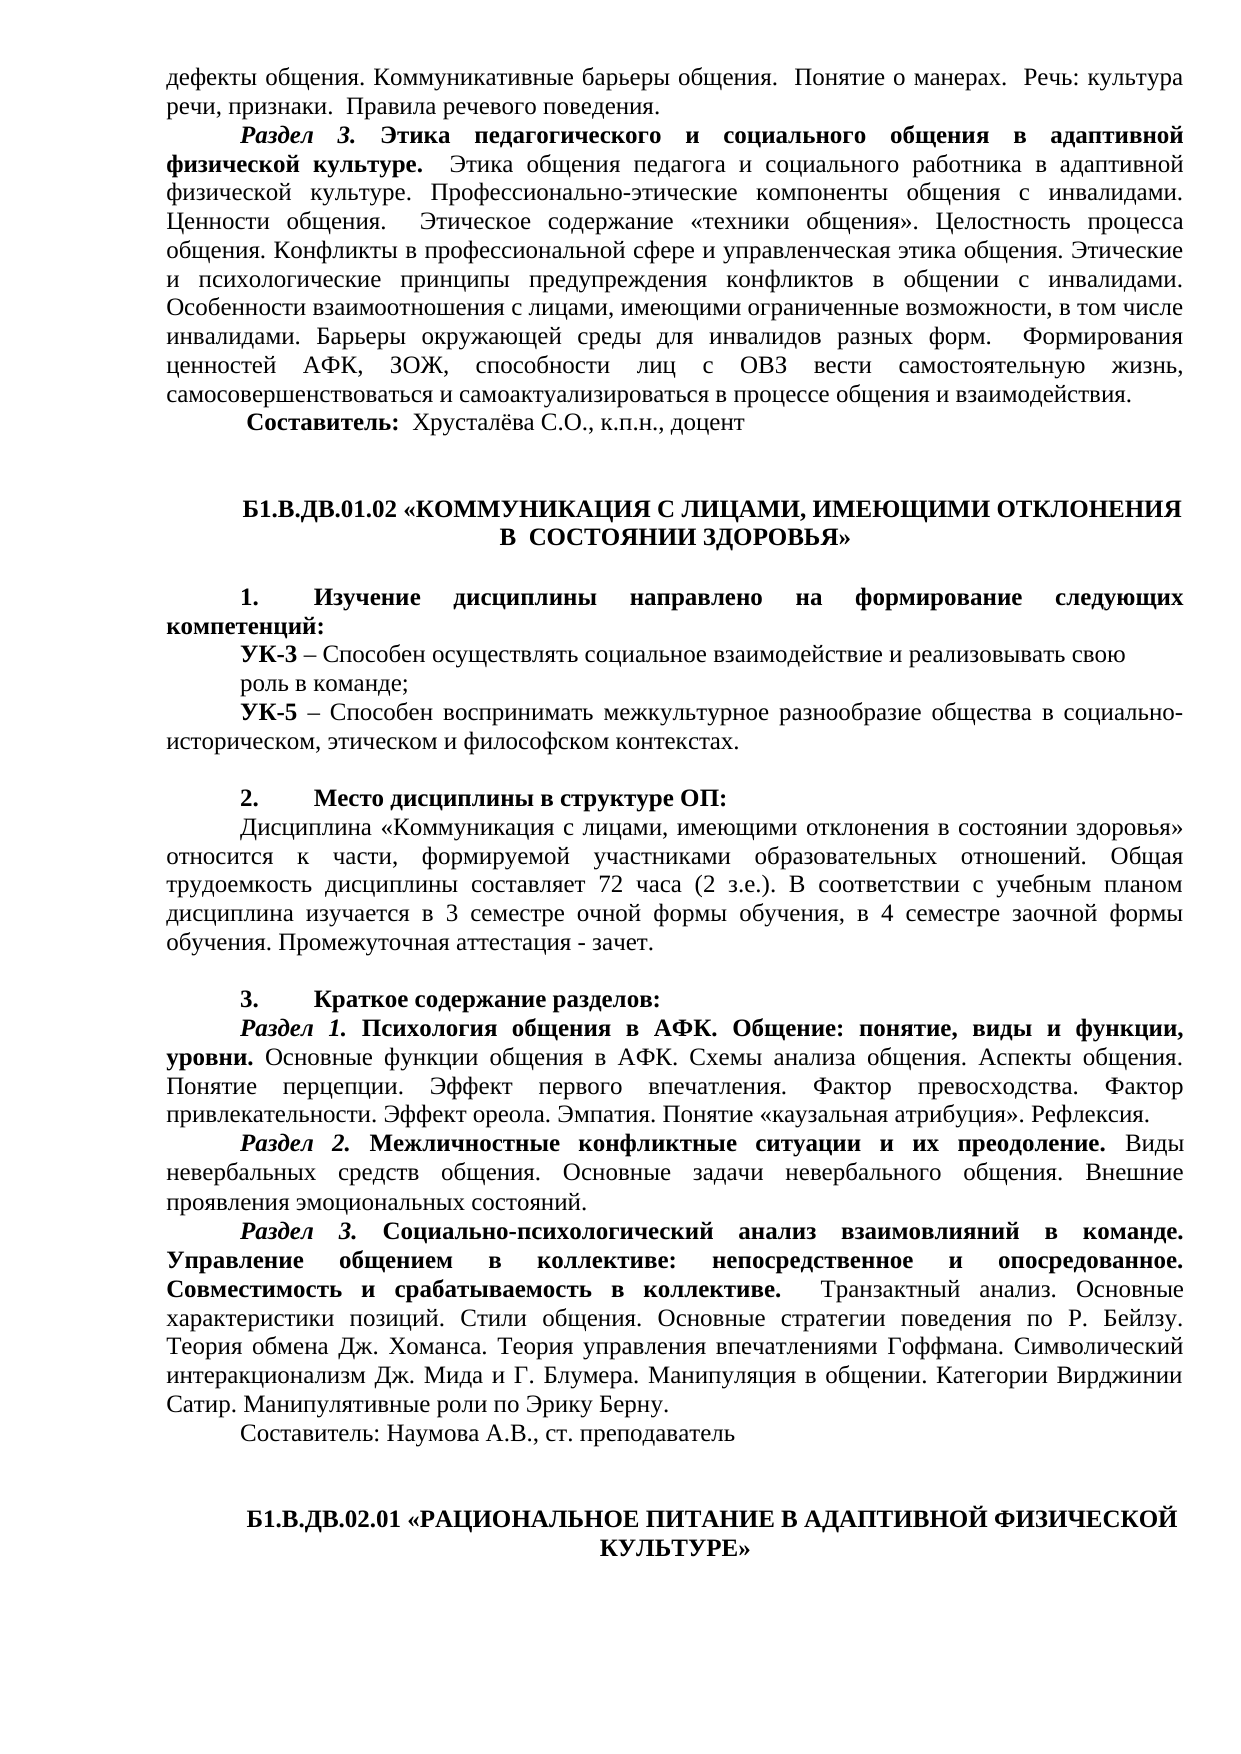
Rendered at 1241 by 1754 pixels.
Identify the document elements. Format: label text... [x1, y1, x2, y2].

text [166, 62, 1184, 120]
text УК-5 – Способен воспринимать межкультурное разнообразие общества в социально-историческом, этическом и философском контекстах. [166, 697, 1184, 754]
text Б1.В.ДВ.02.01 «РАЦИОНАЛЬНОЕ ПИТАНИЕ В АДАПТИВНОЙ ФИЗИЧЕСКОЙ КУЛЬТУРЕ» [166, 1504, 1184, 1561]
text Составитель: Наумова А.В., ст. преподаватель [166, 1418, 1184, 1446]
list Краткое содержание разделов: [166, 984, 1184, 1013]
text роль в команде; [166, 668, 1184, 697]
list Изучение дисциплины направлено на формирование следующих компетенций: [166, 582, 1184, 639]
text УК-3 – Способен осуществлять социальное взаимодействие и реализовывать свою [166, 639, 1184, 668]
text Составитель: Хрусталёва С.О., к.п.н., доцент [166, 407, 1184, 436]
text Б1.В.ДВ.01.02 «КОММУНИКАЦИЯ С ЛИЦАМИ, ИМЕЮЩИМИ ОТКЛОНЕНИЯ В СОСТОЯНИИ ЗДОРОВЬЯ» [166, 494, 1184, 553]
list Место дисциплины в структуре ОП: [166, 783, 1184, 812]
text Раздел 3. Социально-психологический анализ взаимовлияний в команде. Управление общением в коллективе: непосредственное и опосредованное. Совместимость и срабатываемость в коллективе. Транзактный анализ. Основные характеристики позиций. Стили общения. Основные стратегии поведения по Р. Бейлзу. Теория обмена Дж. Хоманса. Теория управления впечатлениями Гоффмана. Символический интеракционализм Дж. Мида и Г. Блумера. Манипуляция в общении. Категории Вирджинии Сатир. Манипулятивные роли по Эрику Берну. [166, 1216, 1184, 1418]
text Раздел 3. Этика педагогического и социального общения в адаптивной физической культуре. Этика общения педагога и социального работника в адаптивной физической культуре. Профессионально-этические компоненты общения с инвалидами. Ценности общения. Этическое содержание «техники общения». Целостность процесса общения. Конфликты в профессиональной сфере и управленческая этика общения. Этические и психологические принципы предупреждения конфликтов в общении с инвалидами. Особенности взаимоотношения с лицами, имеющими ограниченные возможности, в том числе инвалидами. Барьеры окружающей среды для инвалидов разных форм. Формирования ценностей АФК, ЗОЖ, способности лиц с ОВЗ вести самостоятельную жизнь, самосовершенствоваться и самоактуализироваться в процессе общения и взаимодействия. [166, 120, 1184, 407]
text Раздел 1. Психология общения в АФК. Общение: понятие, виды и функции, уровни. Основные функции общения в АФК. Схемы анализа общения. Аспекты общения. Понятие перцепции. Эффект первого впечатления. Фактор превосходства. Фактор привлекательности. Эффект ореола. Эмпатия. Понятие «каузальная атрибуция». Рефлексия. [166, 1013, 1184, 1128]
text Дисциплина «Коммуникация с лицами, имеющими отклонения в состоянии здоровья» относится к части, формируемой участниками образовательных отношений. Общая трудоемкость дисциплины составляет 72 часа (2 з.е.). В соответствии с учебным планом дисциплина изучается в 3 семестре очной формы обучения, в 4 семестре заочной формы обучения. Промежуточная аттестация - зачет. [166, 812, 1184, 956]
text Раздел 2. Межличностные конфликтные ситуации и их преодоление. Виды невербальных средств общения. Основные задачи невербального общения. Внешние проявления эмоциональных состояний. [166, 1128, 1184, 1216]
